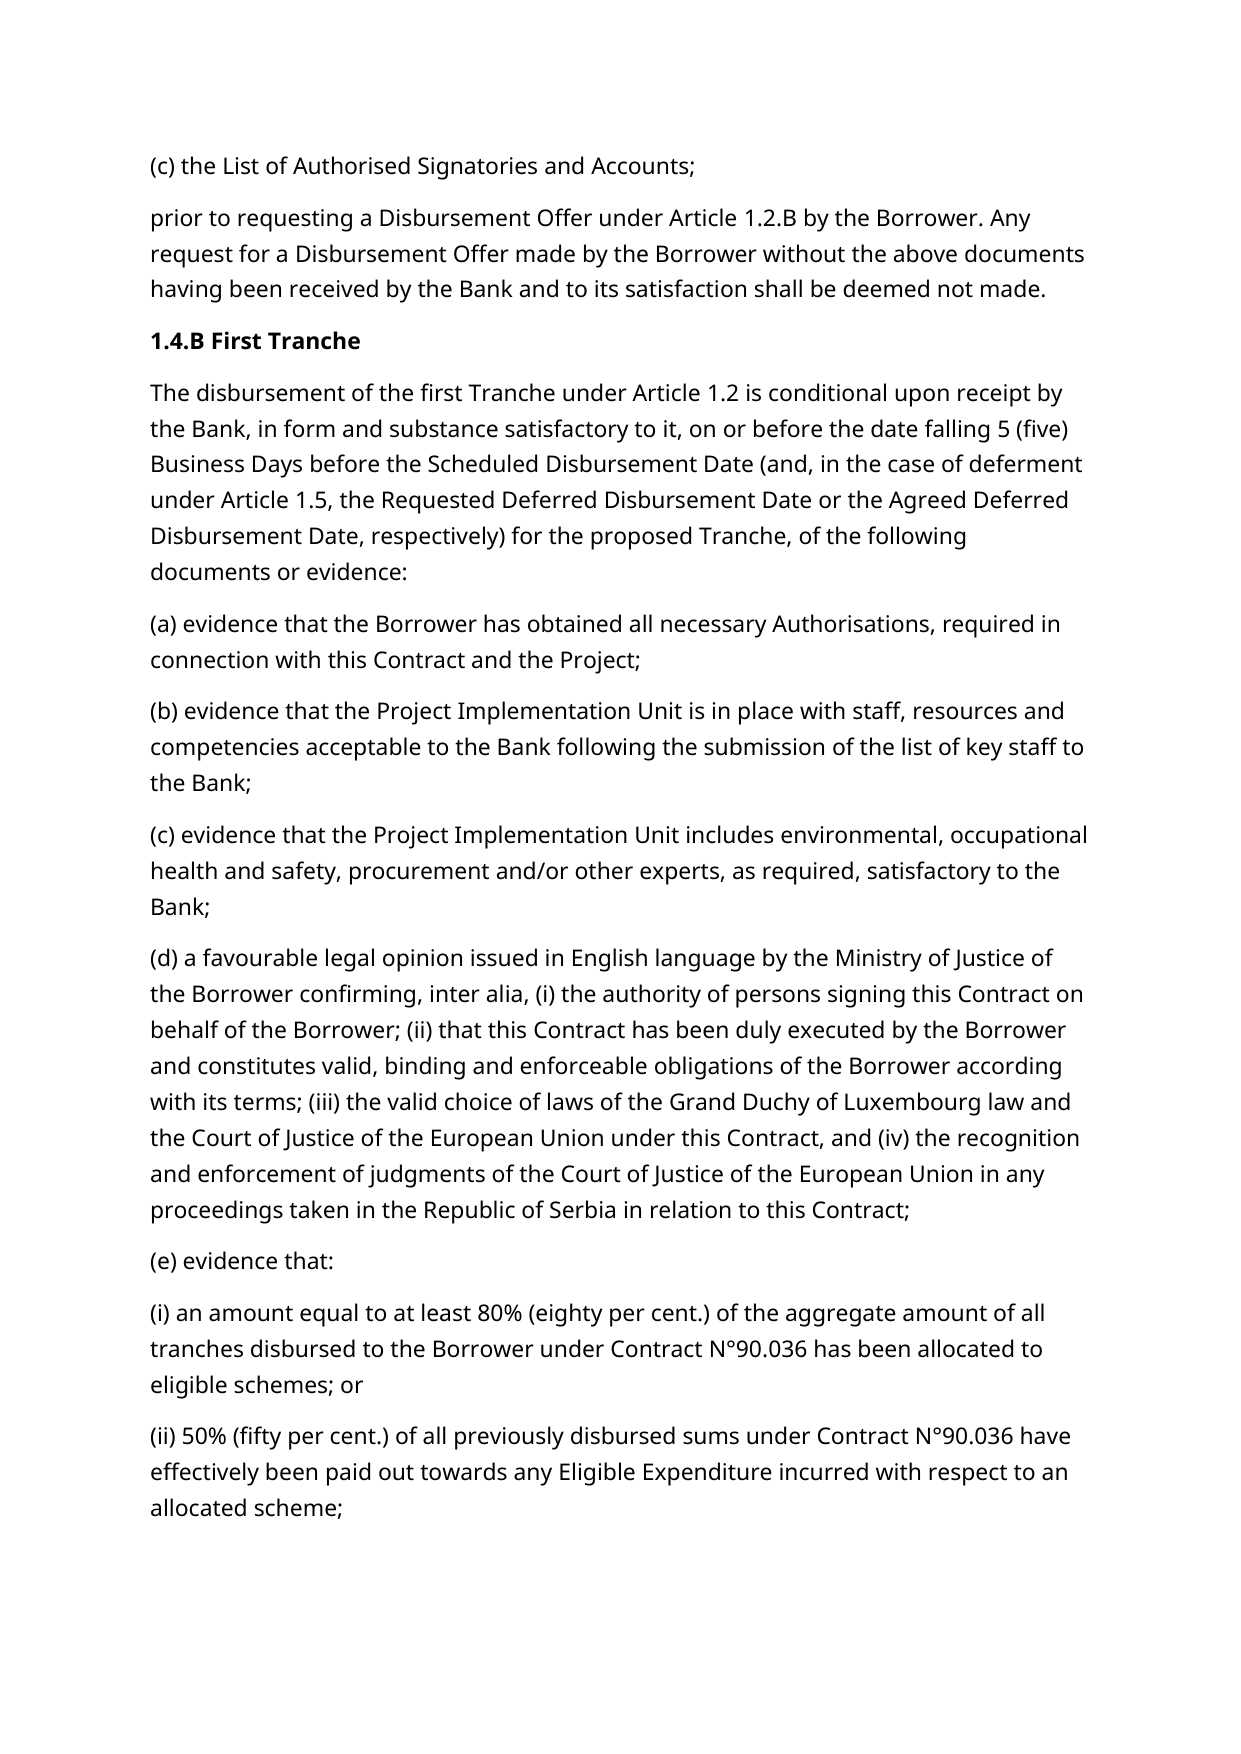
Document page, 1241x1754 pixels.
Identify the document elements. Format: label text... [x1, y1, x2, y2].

text (e) evidence that: [150, 1245, 1090, 1277]
text The disbursement of the first Tranche under Article 1.2 is conditional upon receipt by the Bank, in form and substance satisfactory to it, on or before the date falling 5 (five) Business Days before the Scheduled Disbursement Date (and, in the case of deferment under Article 1.5, the Requested Deferred Disbursement Date or the Agreed Deferred Disbursement Date, respectively) for the proposed Tranche, of the following documents or evidence: [150, 377, 1090, 587]
text (ii) 50% (fifty per cent.) of all previously disbursed sums under Contract N°90.036 have effectively been paid out towards any Eligible Expenditure incurred with respect to an allocated scheme; [150, 1420, 1090, 1523]
text prior to requesting a Disbursement Offer under Article 1.2.B by the Borrower. Any request for a Disbursement Offer made by the Borrower without the above documents having been received by the Bank and to its satisfaction shall be deemed not made. [150, 202, 1090, 305]
text (c) evidence that the Project Implementation Unit includes environmental, occupational health and safety, procurement and/or other experts, as required, satisfactory to the Bank; [150, 819, 1090, 922]
text (i) an amount equal to at least 80% (eighty per cent.) of the aggregate amount of all tranches disbursed to the Borrower under Contract N°90.036 has been allocated to eligible schemes; or [150, 1297, 1090, 1400]
text (c) the List of Authorised Signatories and Accounts; [150, 150, 1090, 181]
text (a) evidence that the Borrower has obtained all necessary Authorisations, required in connection with this Contract and the Project; [150, 608, 1090, 675]
text (d) a favourable legal opinion issued in English language by the Ministry of Justice of the Borrower confirming, inter alia, (i) the authority of persons signing this Contract on behalf of the Borrower; (ii) that this Contract has been duly executed by the Borrower and constitutes valid, binding and enforceable obligations of the Borrower according with its terms; (iii) the valid choice of laws of the Grand Duchy of Luxembourg law and the Court of Justice of the European Union under this Contract, and (iv) the recognition and enforcement of judgments of the Court of Justice of the European Union in any proceedings taken in the Republic of Serbia in relation to this Contract; [150, 942, 1090, 1225]
text (b) evidence that the Project Implementation Unit is in place with staff, resources and competencies acceptable to the Bank following the submission of the list of key staff to the Bank; [150, 695, 1090, 798]
text 1.4.B First Tranche [150, 325, 1090, 356]
